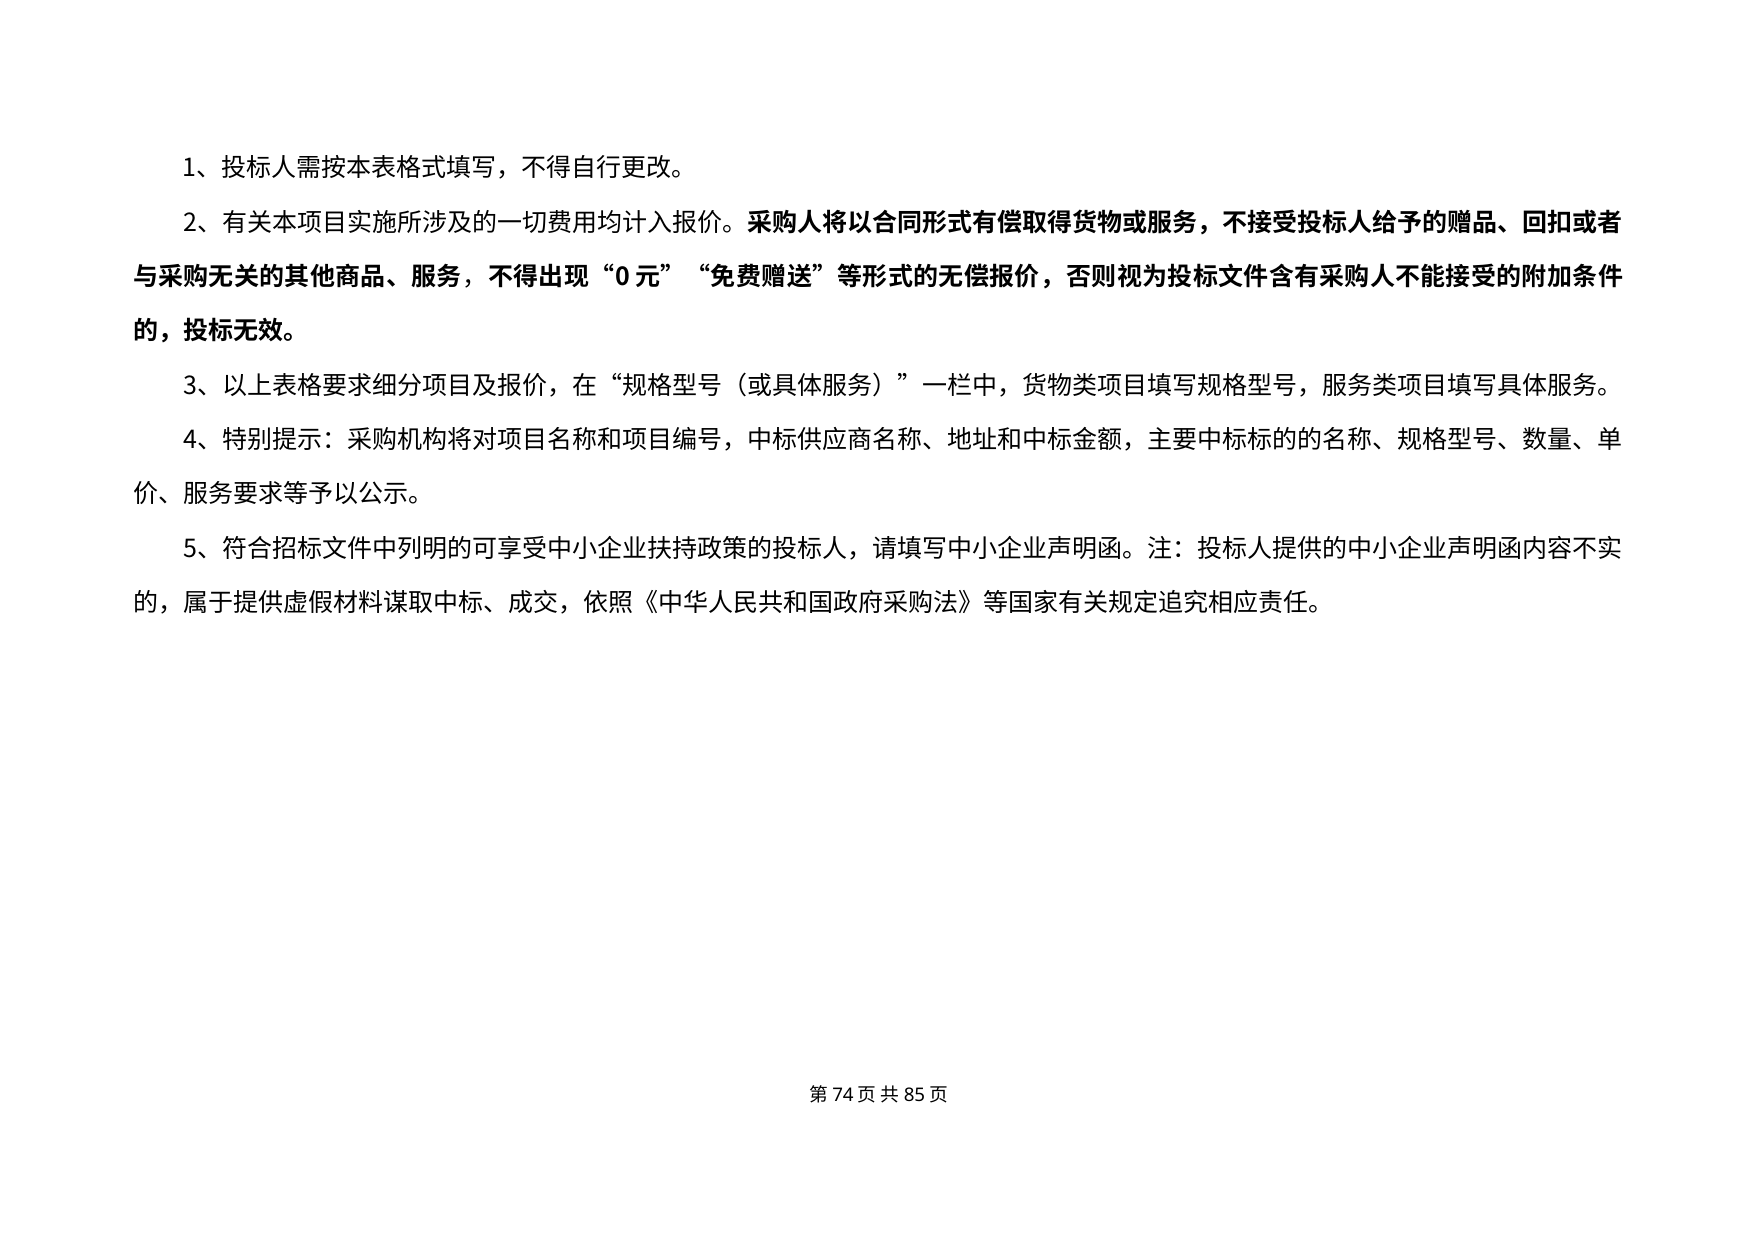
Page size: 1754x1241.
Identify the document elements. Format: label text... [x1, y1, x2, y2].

text 3、以上表格要求细分项目及报价，在“规格型号（或具体服务）”一栏中，货物类项目填写规格型号，服务类项目填写具体服务。 [133, 365, 1624, 401]
text 4、特别提示：采购机构将对项目名称和项目编号，中标供应商名称、地址和中标金额，主要中标标的的名称、规格型号、数量、单价、服务要求等予以公示。 [133, 419, 1624, 510]
text 5、符合招标文件中列明的可享受中小企业扶持政策的投标人，请填写中小企业声明函。注：投标人提供的中小企业声明函内容不实的，属于提供虚假材料谋取中标、成交，依照《中华人民共和国政府采购法》等国家有关规定追究相应责任。 [133, 528, 1624, 619]
text 1、投标人需按本表格式填写，不得自行更改。 [133, 148, 1624, 184]
text 2、有关本项目实施所涉及的一切费用均计入报价。采购人将以合同形式有偿取得货物或服务，不接受投标人给予的赠品、回扣或者与采购无关的其他商品、服务，不得出现“0元”“免费赠送”等形式的无偿报价，否则视为投标文件含有采购人不能接受的附加条件的，投标无效。 [133, 202, 1624, 347]
